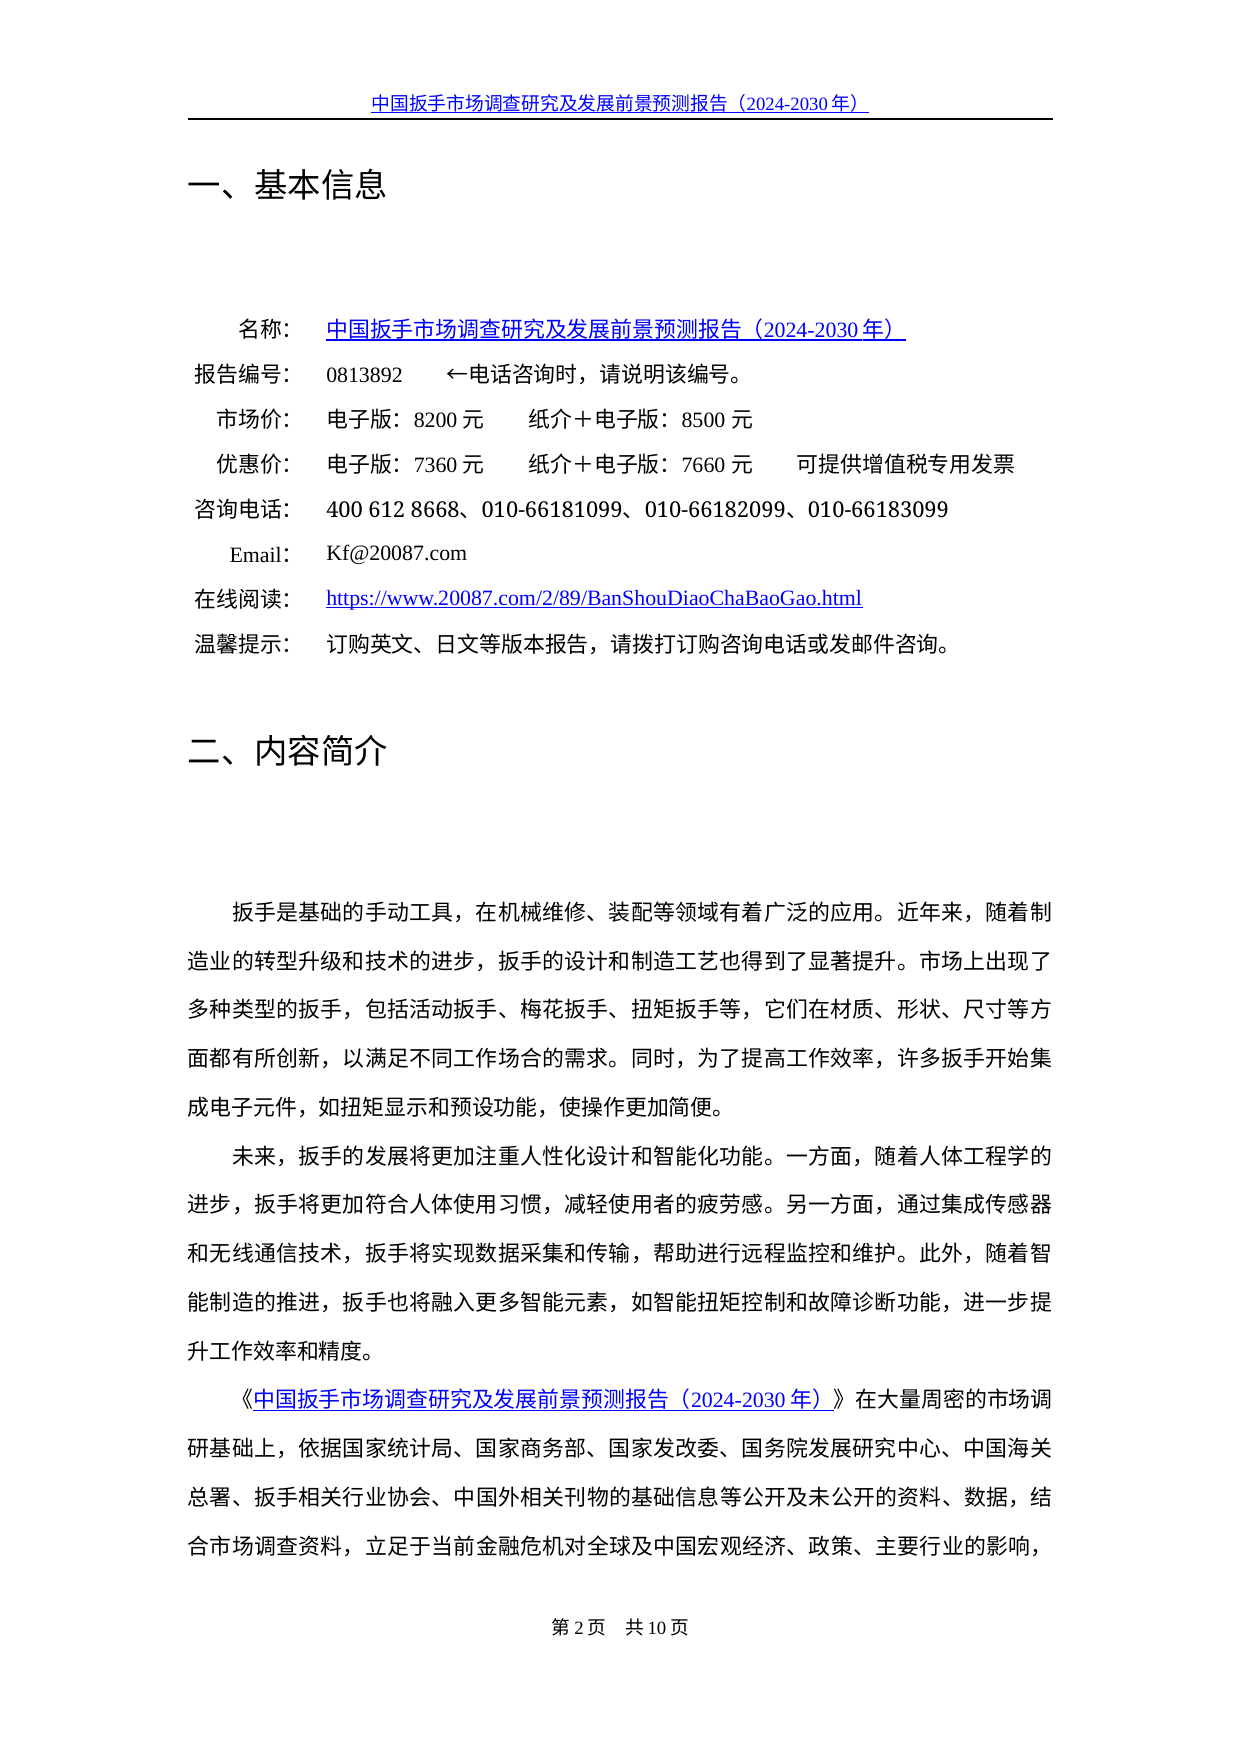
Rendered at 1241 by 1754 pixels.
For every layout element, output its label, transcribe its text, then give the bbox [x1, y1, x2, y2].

table_cell Kf@20087.com [315, 537, 1073, 582]
table_cell 电子版：8200 元 纸介＋电子版：8500 元 [315, 402, 1073, 447]
table_cell 400 612 8668、010-66181099、010-66182099、010-66183099 [315, 492, 1073, 537]
table_cell 0813892 ←电话咨询时，请说明该编号。 [315, 357, 1073, 402]
table_header 名称： [167, 312, 315, 357]
table_cell 报告编号： [167, 357, 315, 402]
table_cell 优惠价： [167, 447, 315, 492]
table_cell Email： [167, 537, 315, 582]
title 二、内容简介 [187, 717, 1053, 782]
title 一、基本信息 [187, 150, 1053, 215]
table_cell [315, 582, 1073, 627]
table_cell 咨询电话： [167, 492, 315, 537]
table_header 中国扳手市场调查研究及发展前景预测报告（2024-2030年） [315, 312, 1073, 357]
table_cell 订购英文、日文等版本报告，请拨打订购咨询电话或发邮件咨询。 [315, 627, 1073, 672]
table_cell 温馨提示： [167, 627, 315, 672]
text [187, 894, 1053, 1561]
table_cell 市场价： [167, 402, 315, 447]
table_cell 电子版：7360 元 纸介＋电子版：7660 元 可提供增值税专用发票 [315, 447, 1073, 492]
table_cell 在线阅读： [167, 582, 315, 627]
